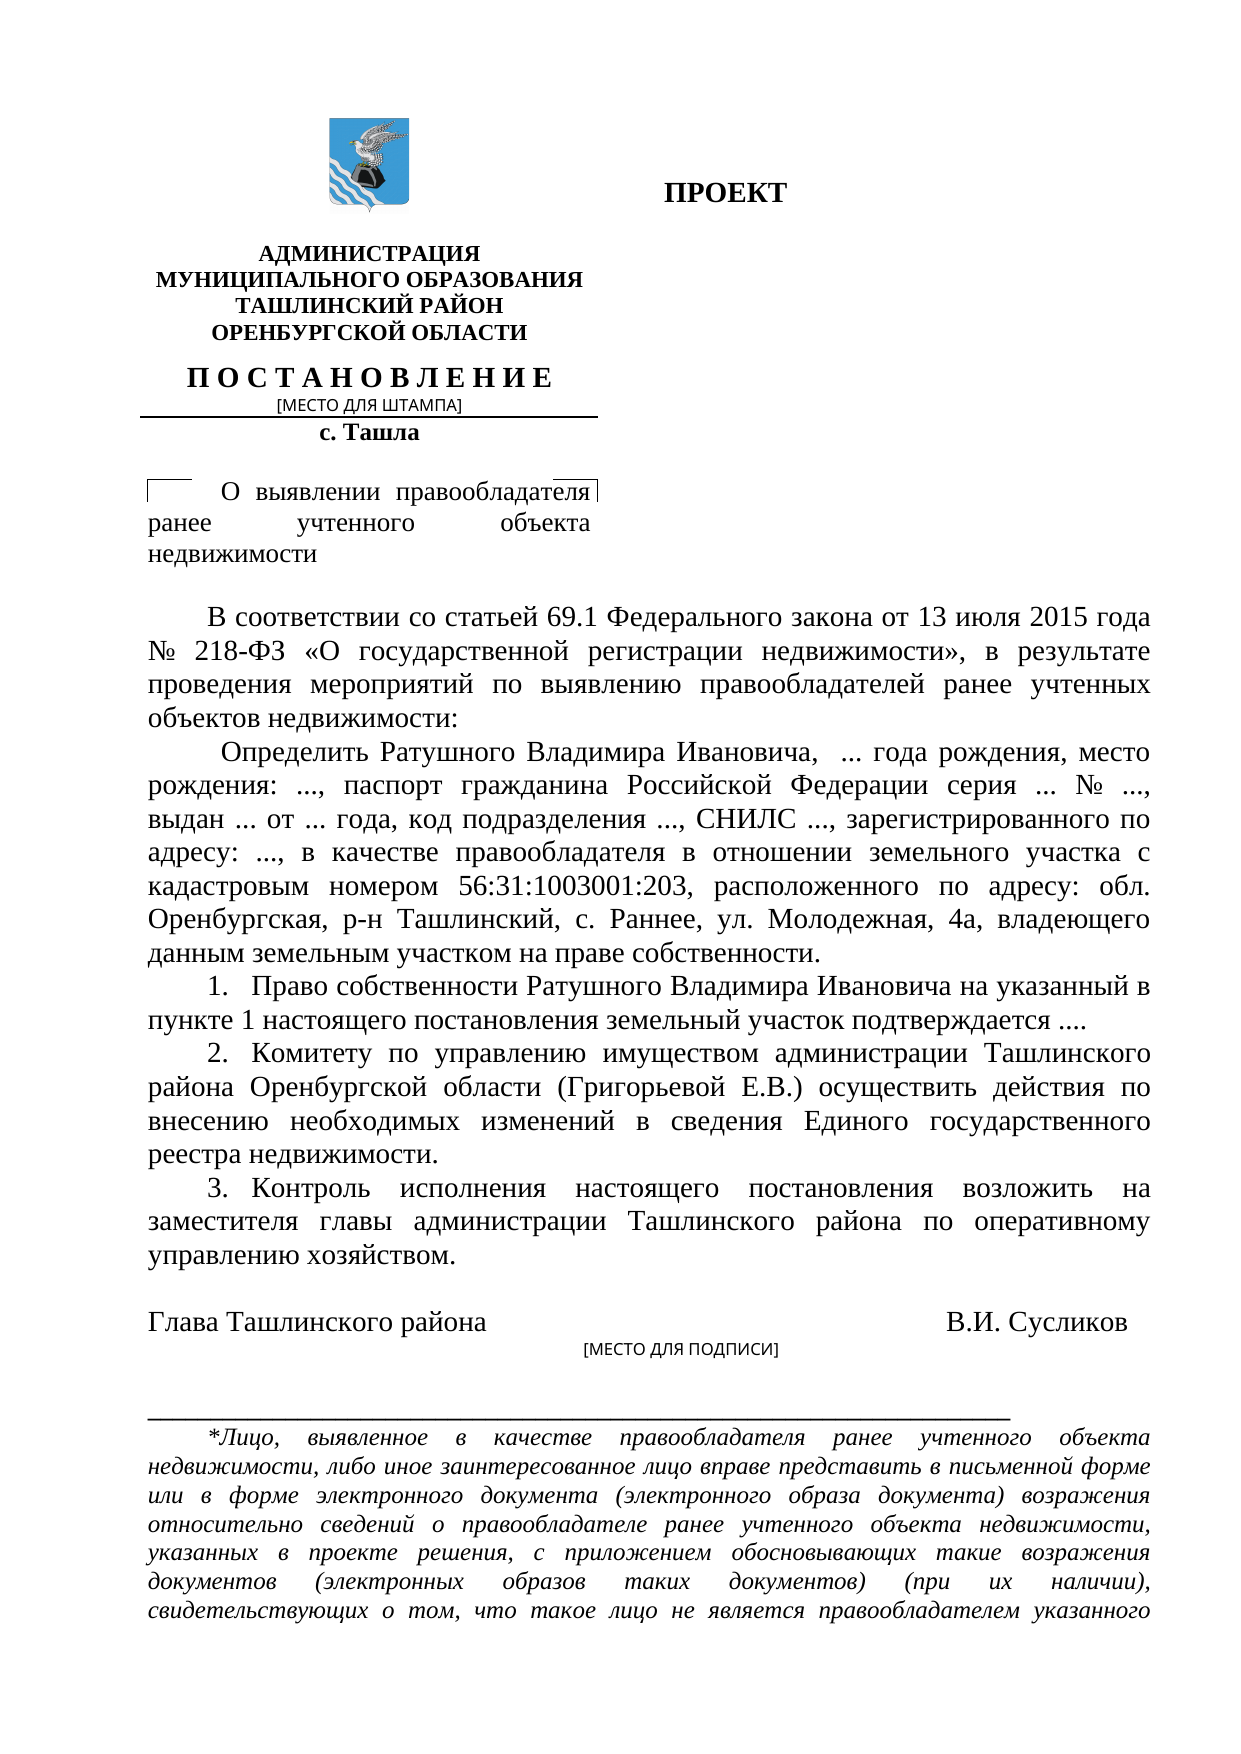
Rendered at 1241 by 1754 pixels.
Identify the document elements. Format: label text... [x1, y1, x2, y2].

list Контроль исполнения настоящего постановления возложить на заместителя главы администрации Ташлинского района по оперативному управлению хозяйством. [148, 1170, 1152, 1270]
text ПРОЕКТ [148, 176, 1152, 475]
table_header АДМИНИСТРАЦИЯ МУНИЦИПАЛЬНОГО ОБРАЗОВАНИЯ ТАШЛИНСКИЙ РАЙОН ОРЕНБУРГСКОЙ ОБЛАСТИ П О С Т А Н О В Л Е Н И Е [140, 118, 598, 393]
list Комитету по управлению имуществом администрации Ташлинского района Оренбургской области (Григорьевой Е.В.) осуществить действия по внесению необходимых изменений в сведения Единого государственного реестра недвижимости. [148, 1036, 1152, 1170]
text Глава Ташлинского района В.И. Сусликов [148, 1304, 1152, 1337]
text В соответствии со статьей 69.1 Федерального закона от 13 июля 2015 года № 218-ФЗ «О государственной регистрации недвижимости», в результате проведения мероприятий по выявлению правообладателей ранее учтенных объектов недвижимости: [148, 599, 1152, 734]
table_cell с. Ташла [140, 418, 598, 446]
list Право собственности Ратушного Владимира Ивановича на указанный в пункте 1 настоящего постановления земельный участок подтверждается .... [148, 968, 1152, 1036]
text О выявлении правообладателя ранее учтенного объекта недвижимости [148, 475, 591, 568]
text _____________________________________________________________________ [148, 1394, 1152, 1422]
text Определить Ратушного Владимира Ивановича, ... года рождения, место рождения: ..., паспорт гражданина Российской Федерации серия ... № ..., выдан ... от ... года, код подразделения ..., СНИЛС ..., зарегистрированного по адресу: ..., в качестве правообладателя в отношении земельного участка с кадастровым номером 56:31:1003001:203, расположенного по адресу: обл. Оренбургская, р-н Ташлинский, с. Раннее, ул. Молодежная, 4а, владеющего данным земельным участком на праве собственности. [148, 734, 1152, 968]
text [МЕСТО ДЛЯ ПОДПИСИ] [148, 1337, 1141, 1360]
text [148, 1422, 1152, 1624]
table_cell [МЕСТО ДЛЯ ШТАМПА] [140, 393, 598, 416]
